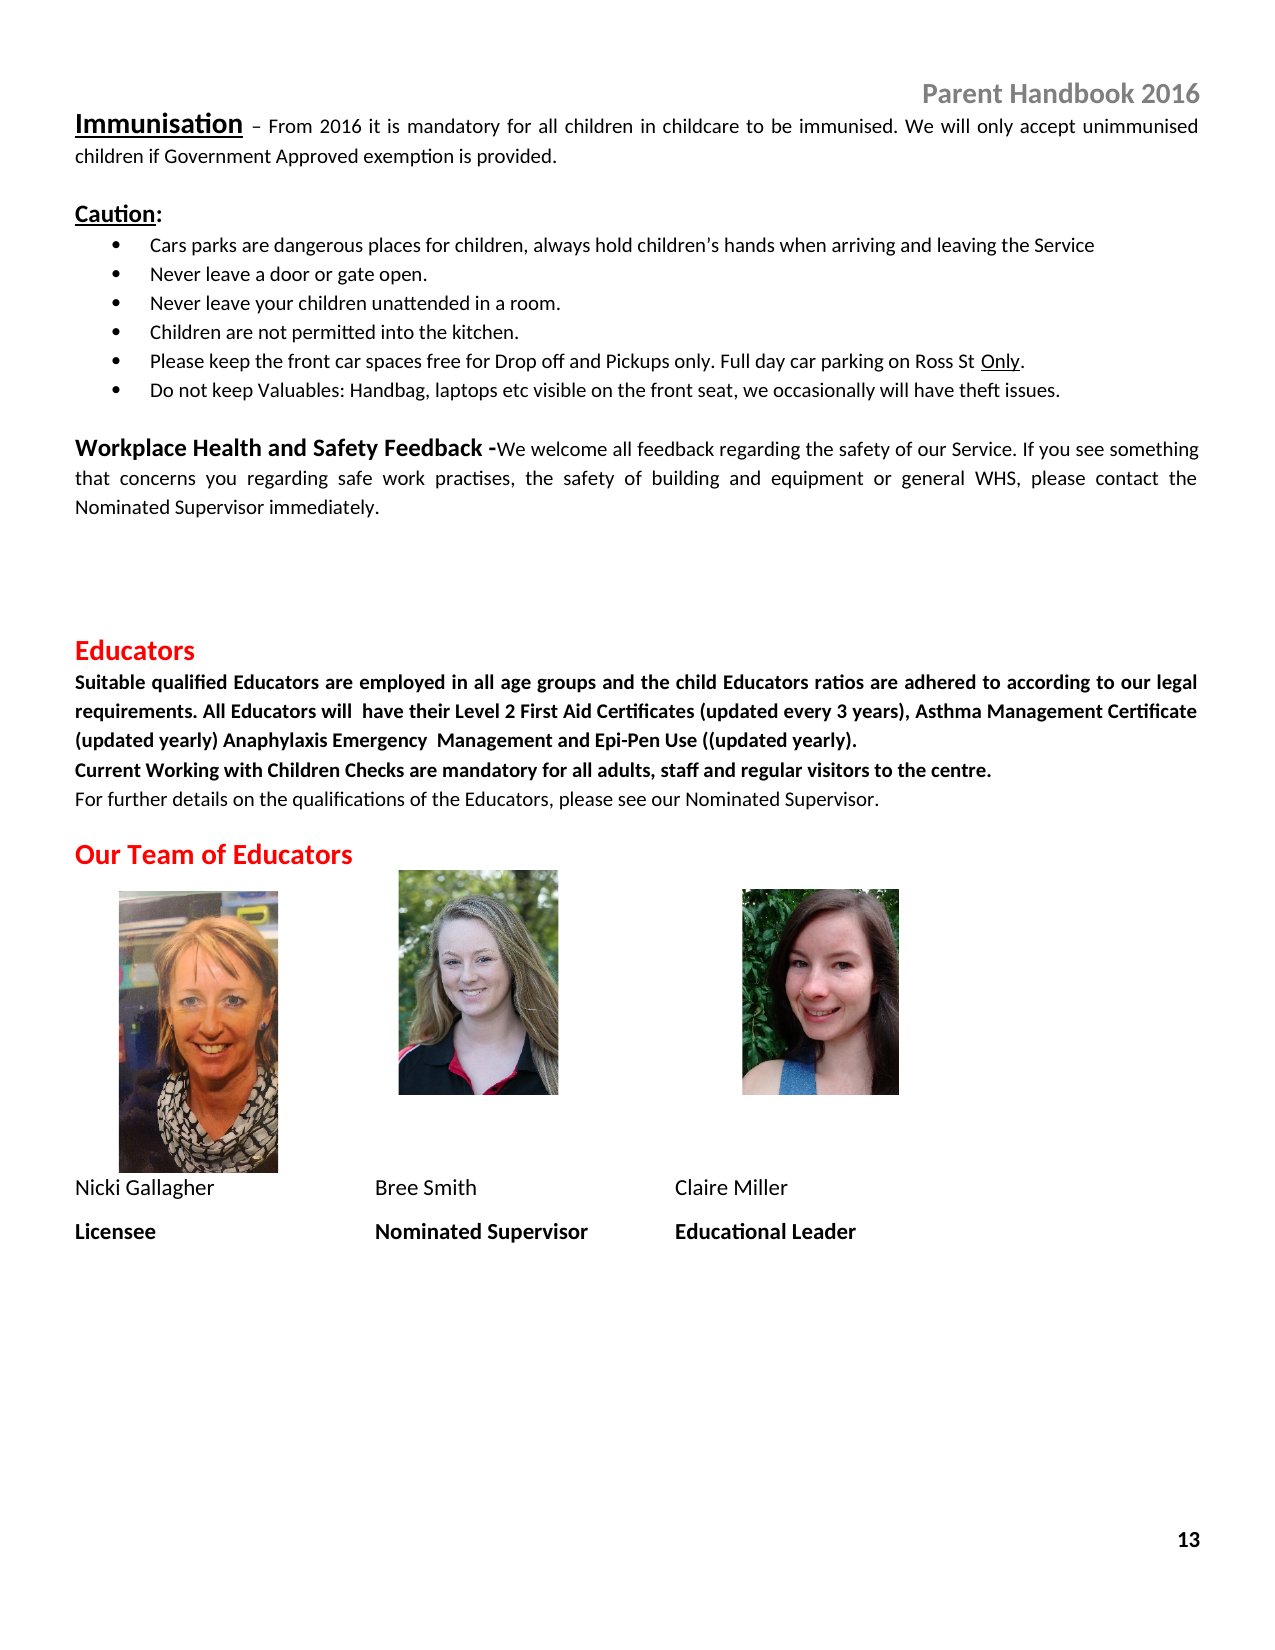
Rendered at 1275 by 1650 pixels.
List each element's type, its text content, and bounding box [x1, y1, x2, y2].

text Licensee Nominated Supervisor Educational Leader [75, 1217, 1200, 1245]
text Workplace Health and Safety Feedback -We welcome all feedback regarding the safety of our Service. If you see something that concerns you regarding safe work practises, the safety of building and equipment or general WHS, please contact the Nominated Supervisor immediately. [75, 433, 1200, 520]
text Nicki Gallagher Bree Smith Claire Miller [75, 1173, 1200, 1201]
list Please keep the front car spaces free for Drop off and Pickups only. Full day car parking on Ross St Only. [112, 345, 1200, 374]
text Caution: [75, 198, 1200, 229]
list Never leave a door or gate open. [112, 258, 1200, 287]
list Children are not permitted into the kitchen. [112, 316, 1200, 345]
text Educators [75, 637, 1200, 666]
list Do not keep Valuables: Handbag, laptops etc visible on the front seat, we occasionally will have theft issues. [112, 374, 1200, 404]
list Never leave your children unattended in a room. [112, 287, 1200, 316]
picture [742, 889, 899, 1095]
picture [118, 891, 279, 1173]
list Cars parks are dangerous places for children, always hold children’s hands when arriving and leaving the Service [112, 229, 1200, 258]
text Current Working with Children Checks are mandatory for all adults, staff and regular visitors to the centre. [75, 754, 1200, 783]
picture [398, 870, 559, 1095]
text Our Team of Educators [75, 841, 1200, 870]
text For further details on the qualifications of the Educators, please see our Nominated Supervisor. [75, 783, 1200, 812]
text Suitable qualified Educators are employed in all age groups and the child Educators ratios are adhered to according to our legal requirements. All Educators will have their Level 2 First Aid Certificates (updated every 3 years), Asthma Management Certificate (updated yearly) Anaphylaxis Emergency Management and Epi-Pen Use ((updated yearly). [75, 666, 1200, 754]
text Immunisation – From 2016 it is mandatory for all children in childcare to be immunised. We will only accept unimmunised children if Government Approved exemption is provided. [75, 111, 1200, 169]
